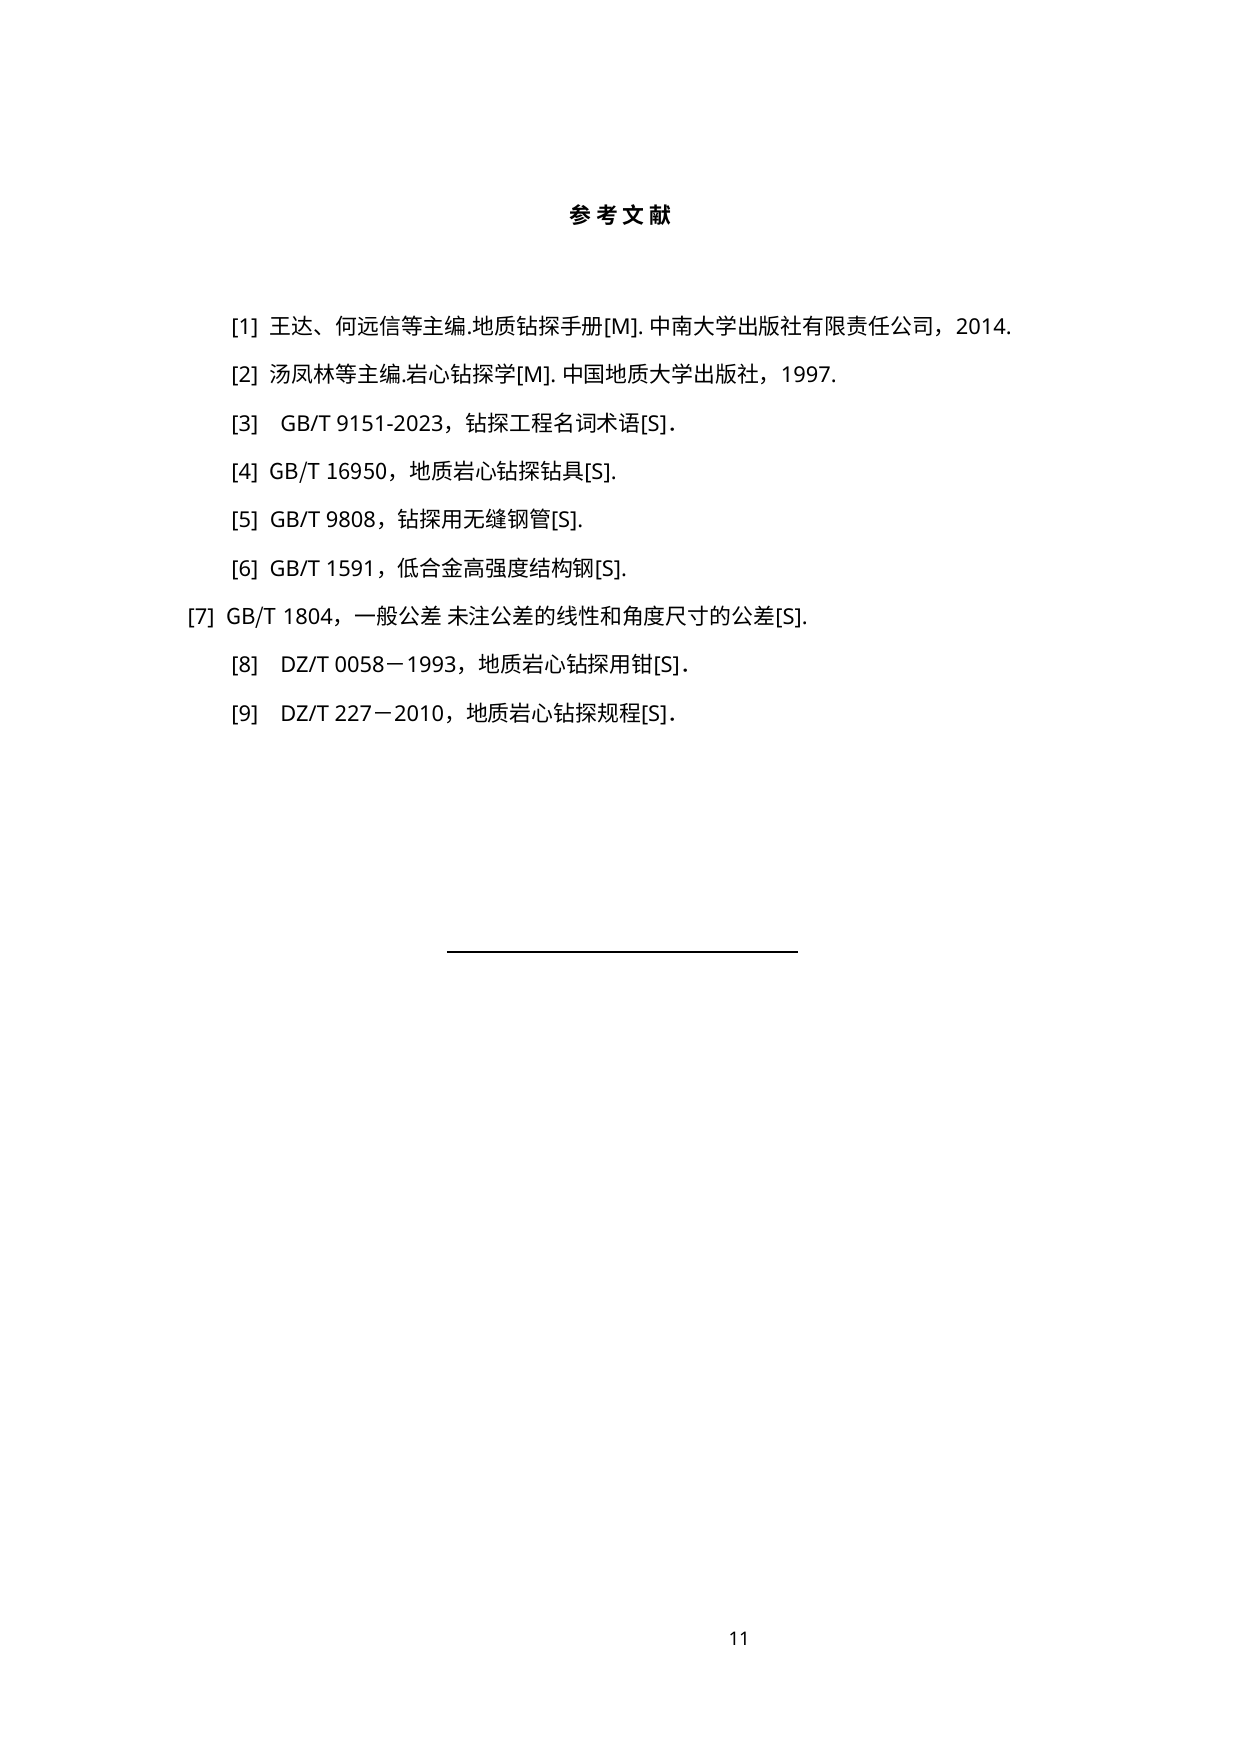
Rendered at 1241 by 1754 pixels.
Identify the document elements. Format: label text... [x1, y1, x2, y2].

text [1] 王达、何远信等主编.地质钻探手册[M]. 中南大学出版社有限责任公司，2014. [187, 309, 1031, 341]
subtitle 参 考 文 献 [187, 197, 1053, 230]
text [3] GB/T 9151-2023，钻探工程名词术语[S]． [187, 406, 1031, 438]
text [8] DZ/T 0058－1993，地质岩心钻探用钳[S]． [187, 647, 1031, 680]
text [7] GB/T 1804，一般公差 未注公差的线性和角度尺寸的公差[S]. [187, 599, 1053, 631]
text [5] GB/T 9808，钻探用无缝钢管[S]. [187, 502, 1031, 535]
text [2] 汤凤林等主编.岩心钻探学[M]. 中国地质大学出版社，1997. [187, 357, 1031, 390]
text [9] DZ/T 227－2010，地质岩心钻探规程[S]． [187, 696, 1031, 728]
text [4] GB/T 16950，地质岩心钻探钻具[S]. [187, 454, 1031, 486]
text [6] GB/T 1591，低合金高强度结构钢[S]. [187, 551, 1031, 583]
